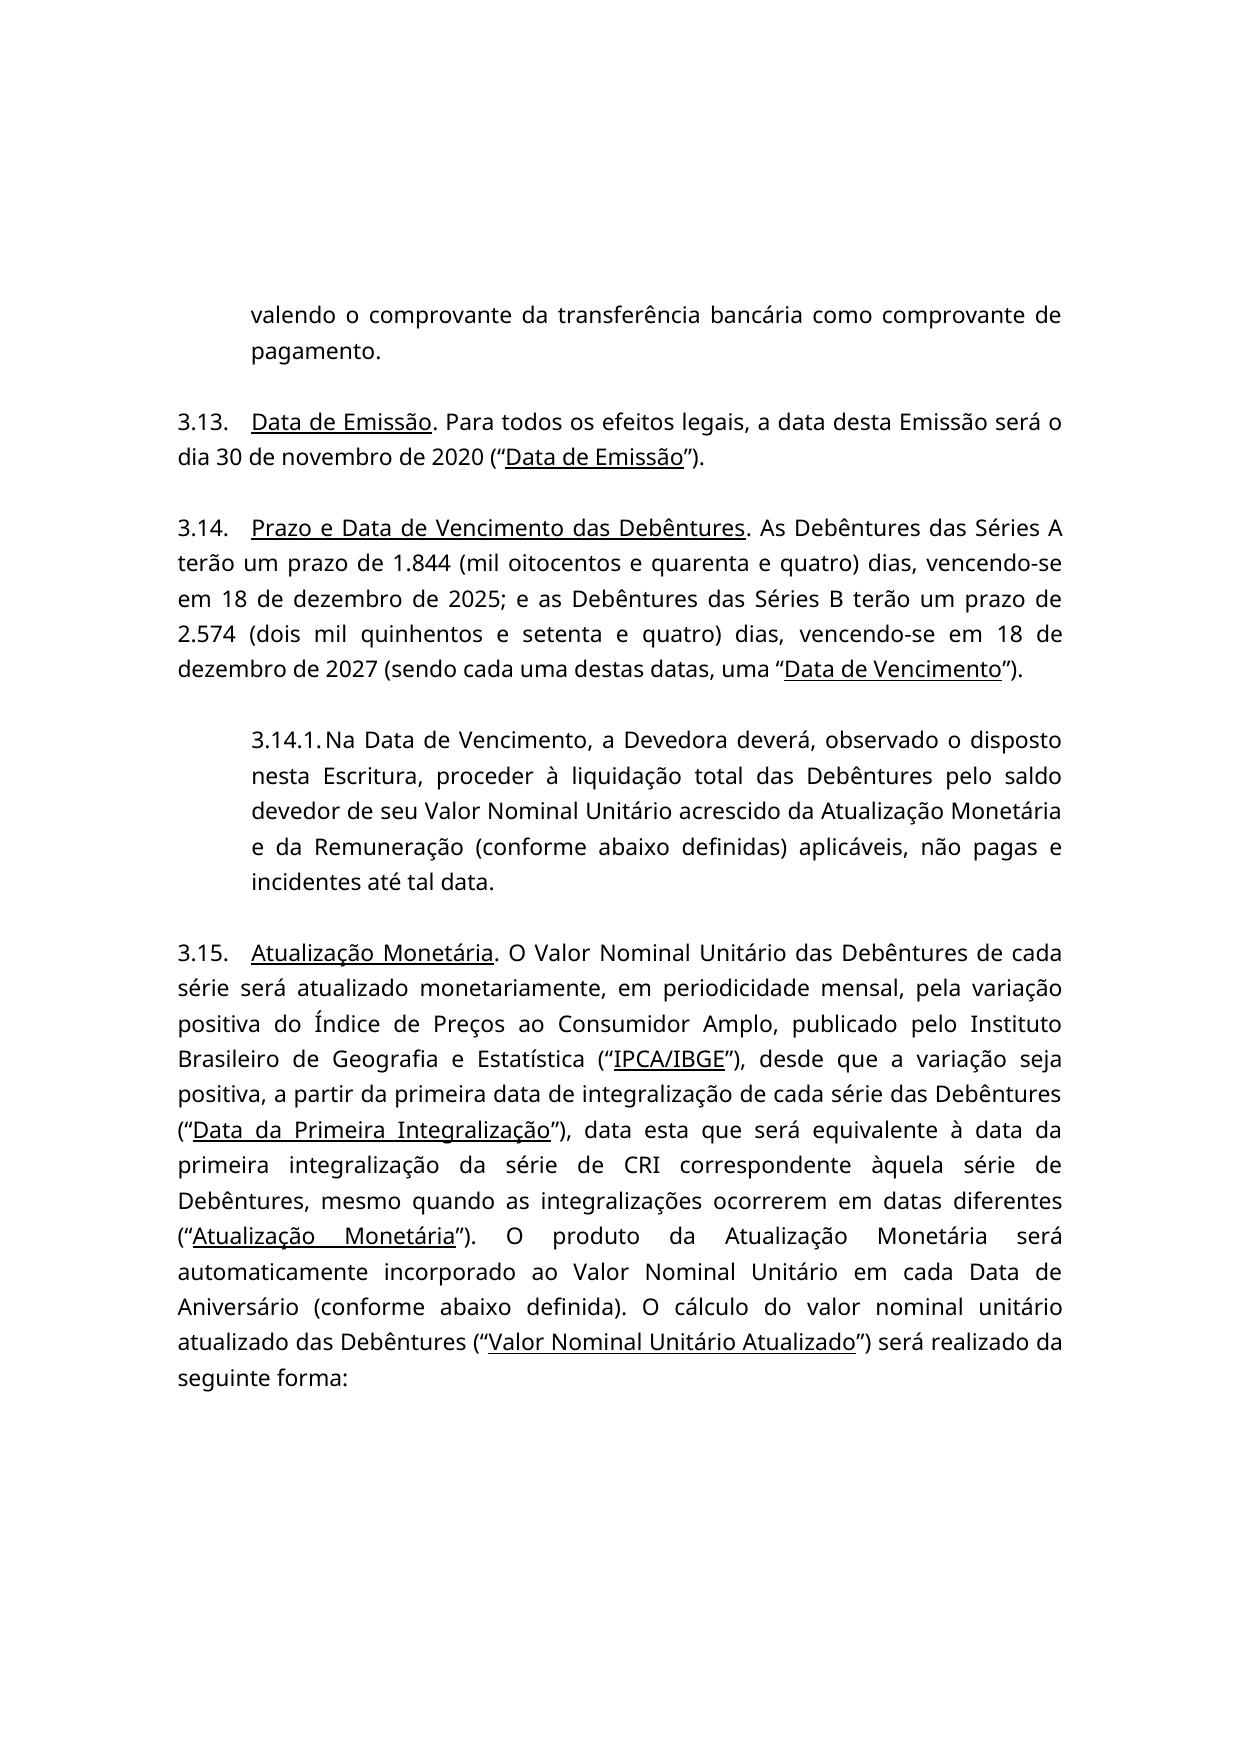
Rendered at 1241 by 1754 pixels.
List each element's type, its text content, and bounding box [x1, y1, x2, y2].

text 3.13. Data de Emissão. Para todos os efeitos legais, a data desta Emissão será o dia 30 de novembro de 2020 (“Data de Emissão”). [177, 402, 1063, 472]
text 3.14.1. Na Data de Vencimento, a Devedora deverá, observado o disposto nesta Escritura, proceder à liquidação total das Debêntures pelo saldo devedor de seu Valor Nominal Unitário acrescido da Atualização Monetária e da Remuneração (conforme abaixo definidas) aplicáveis, não pagas e incidentes até tal data. [251, 720, 1063, 897]
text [251, 295, 1063, 366]
text 3.14. Prazo e Data de Vencimento das Debêntures. As Debêntures das Séries A terão um prazo de 1.844 (mil oitocentos e quarenta e quatro) dias, vencendo-se em 18 de dezembro de 2025; e as Debêntures das Séries B terão um prazo de 2.574 (dois mil quinhentos e setenta e quatro) dias, vencendo-se em 18 de dezembro de 2027 (sendo cada uma destas datas, uma “Data de Vencimento”). [177, 508, 1063, 685]
text 3.15. Atualização Monetária. O Valor Nominal Unitário das Debêntures de cada série será atualizado monetariamente, em periodicidade mensal, pela variação positiva do Índice de Preços ao Consumidor Amplo, publicado pelo Instituto Brasileiro de Geografia e Estatística (“IPCA/IBGE”), desde que a variação seja positiva, a partir da primeira data de integralização de cada série das Debêntures (“Data da Primeira Integralização”), data esta que será equivalente à data da primeira integralização da série de CRI correspondente àquela série de Debêntures, mesmo quando as integralizações ocorrerem em datas diferentes (“Atualização Monetária”). O produto da Atualização Monetária será automaticamente incorporado ao Valor Nominal Unitário em cada Data de Aniversário (conforme abaixo definida). O cálculo do valor nominal unitário atualizado das Debêntures (“Valor Nominal Unitário Atualizado”) será realizado da seguinte forma: [177, 933, 1063, 1393]
